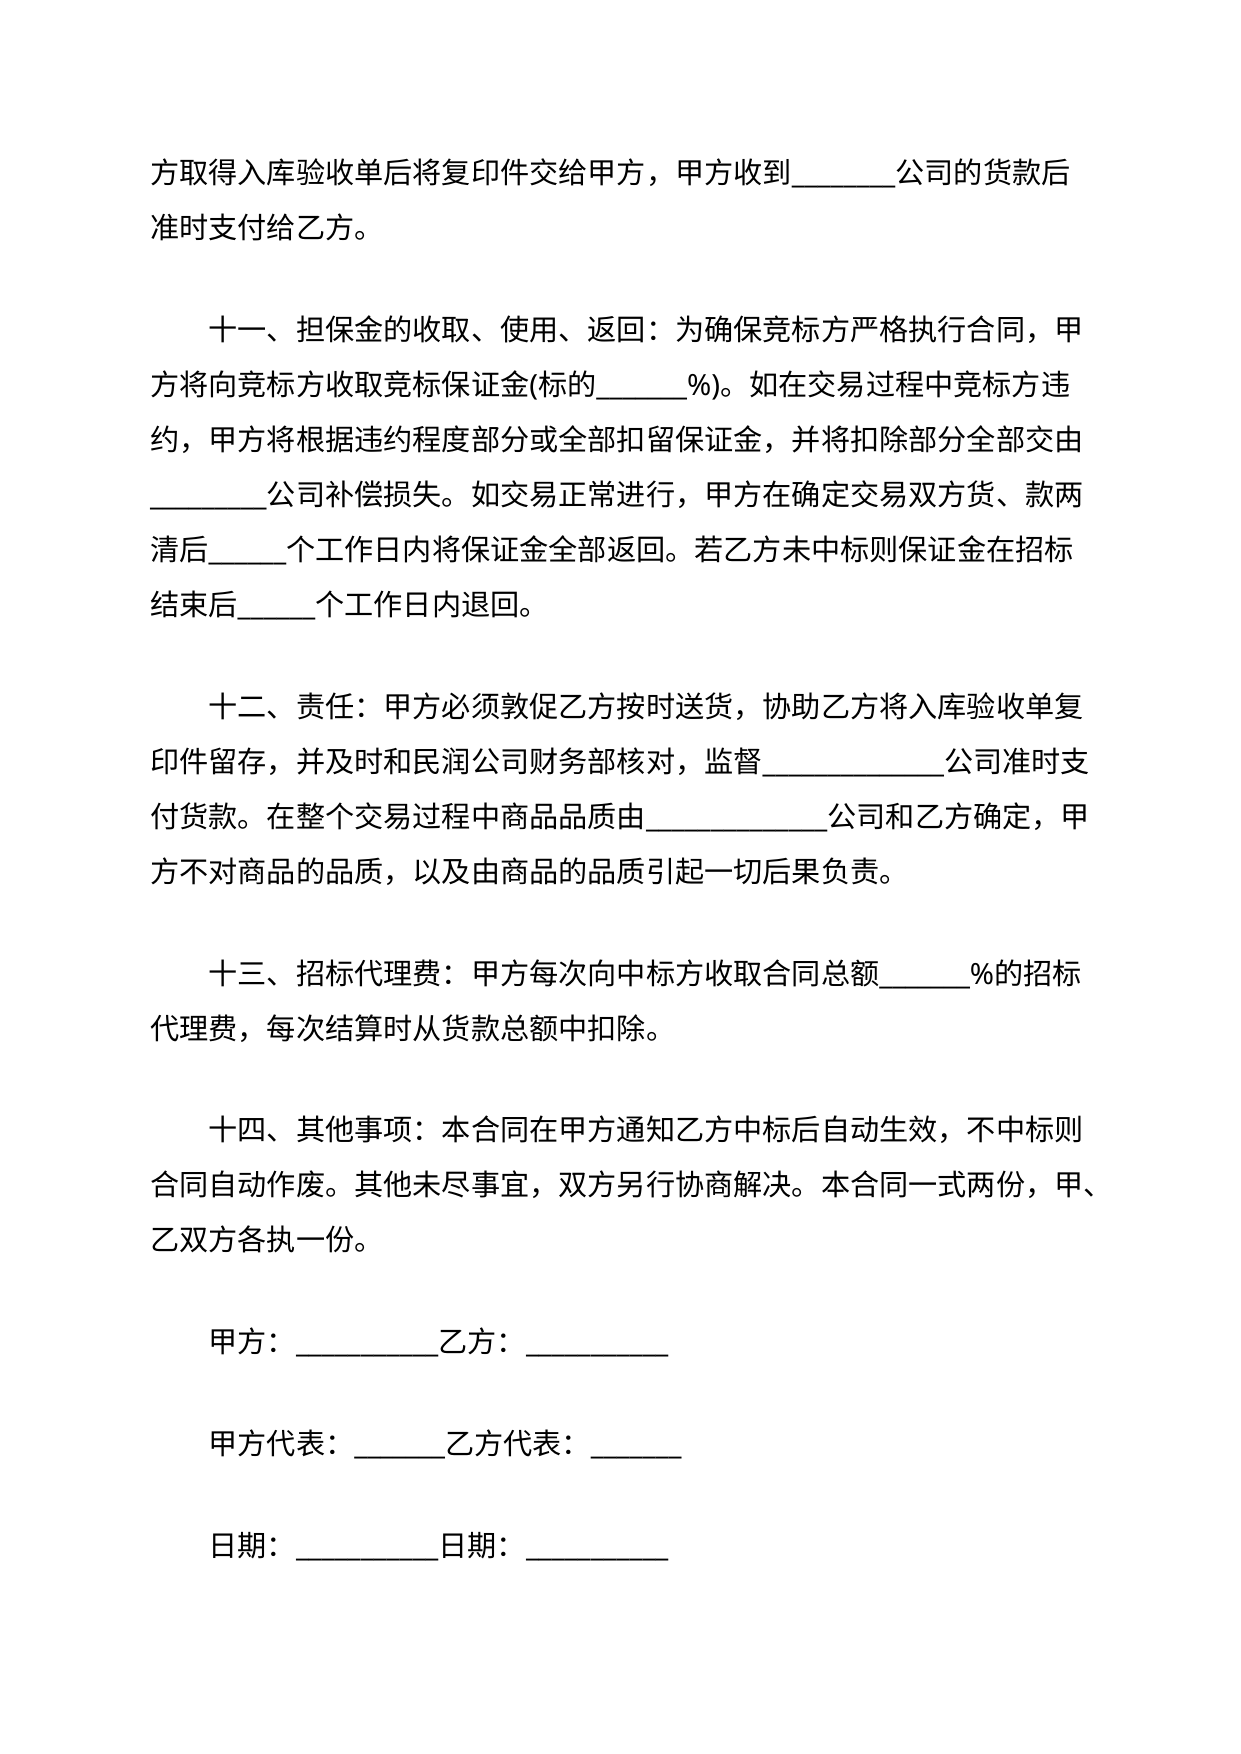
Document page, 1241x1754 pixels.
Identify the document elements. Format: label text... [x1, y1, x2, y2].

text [150, 150, 1090, 247]
text 十四、其他事项：本合同在甲方通知乙方中标后自动生效，不中标则合同自动作废。其他未尽事宜，双方另行协商解决。本合同一式两份，甲、乙双方各执一份。 [150, 1107, 1090, 1259]
text 十一、担保金的收取、使用、返回：为确保竞标方严格执行合同，甲方将向竞标方收取竞标保证金(标的_______%)。如在交易过程中竞标方违约，甲方将根据违约程度部分或全部扣留保证金，并将扣除部分全部交由_________公司补偿损失。如交易正常进行，甲方在确定交易双方货、款两清后______个工作日内将保证金全部返回。若乙方未中标则保证金在招标结束后______个工作日内退回。 [150, 307, 1090, 624]
text 甲方代表：_______乙方代表：_______ [150, 1421, 1090, 1463]
text 十二、责任：甲方必须敦促乙方按时送货，协助乙方将入库验收单复印件留存，并及时和民润公司财务部核对，监督______________公司准时支付货款。在整个交易过程中商品品质由______________公司和乙方确定，甲方不对商品的品质，以及由商品的品质引起一切后果负责。 [150, 683, 1090, 891]
text 十三、招标代理费：甲方每次向中标方收取合同总额_______%的招标代理费，每次结算时从货款总额中扣除。 [150, 950, 1090, 1047]
text 日期：___________日期：___________ [150, 1522, 1090, 1565]
text 甲方：___________乙方：___________ [150, 1318, 1090, 1361]
